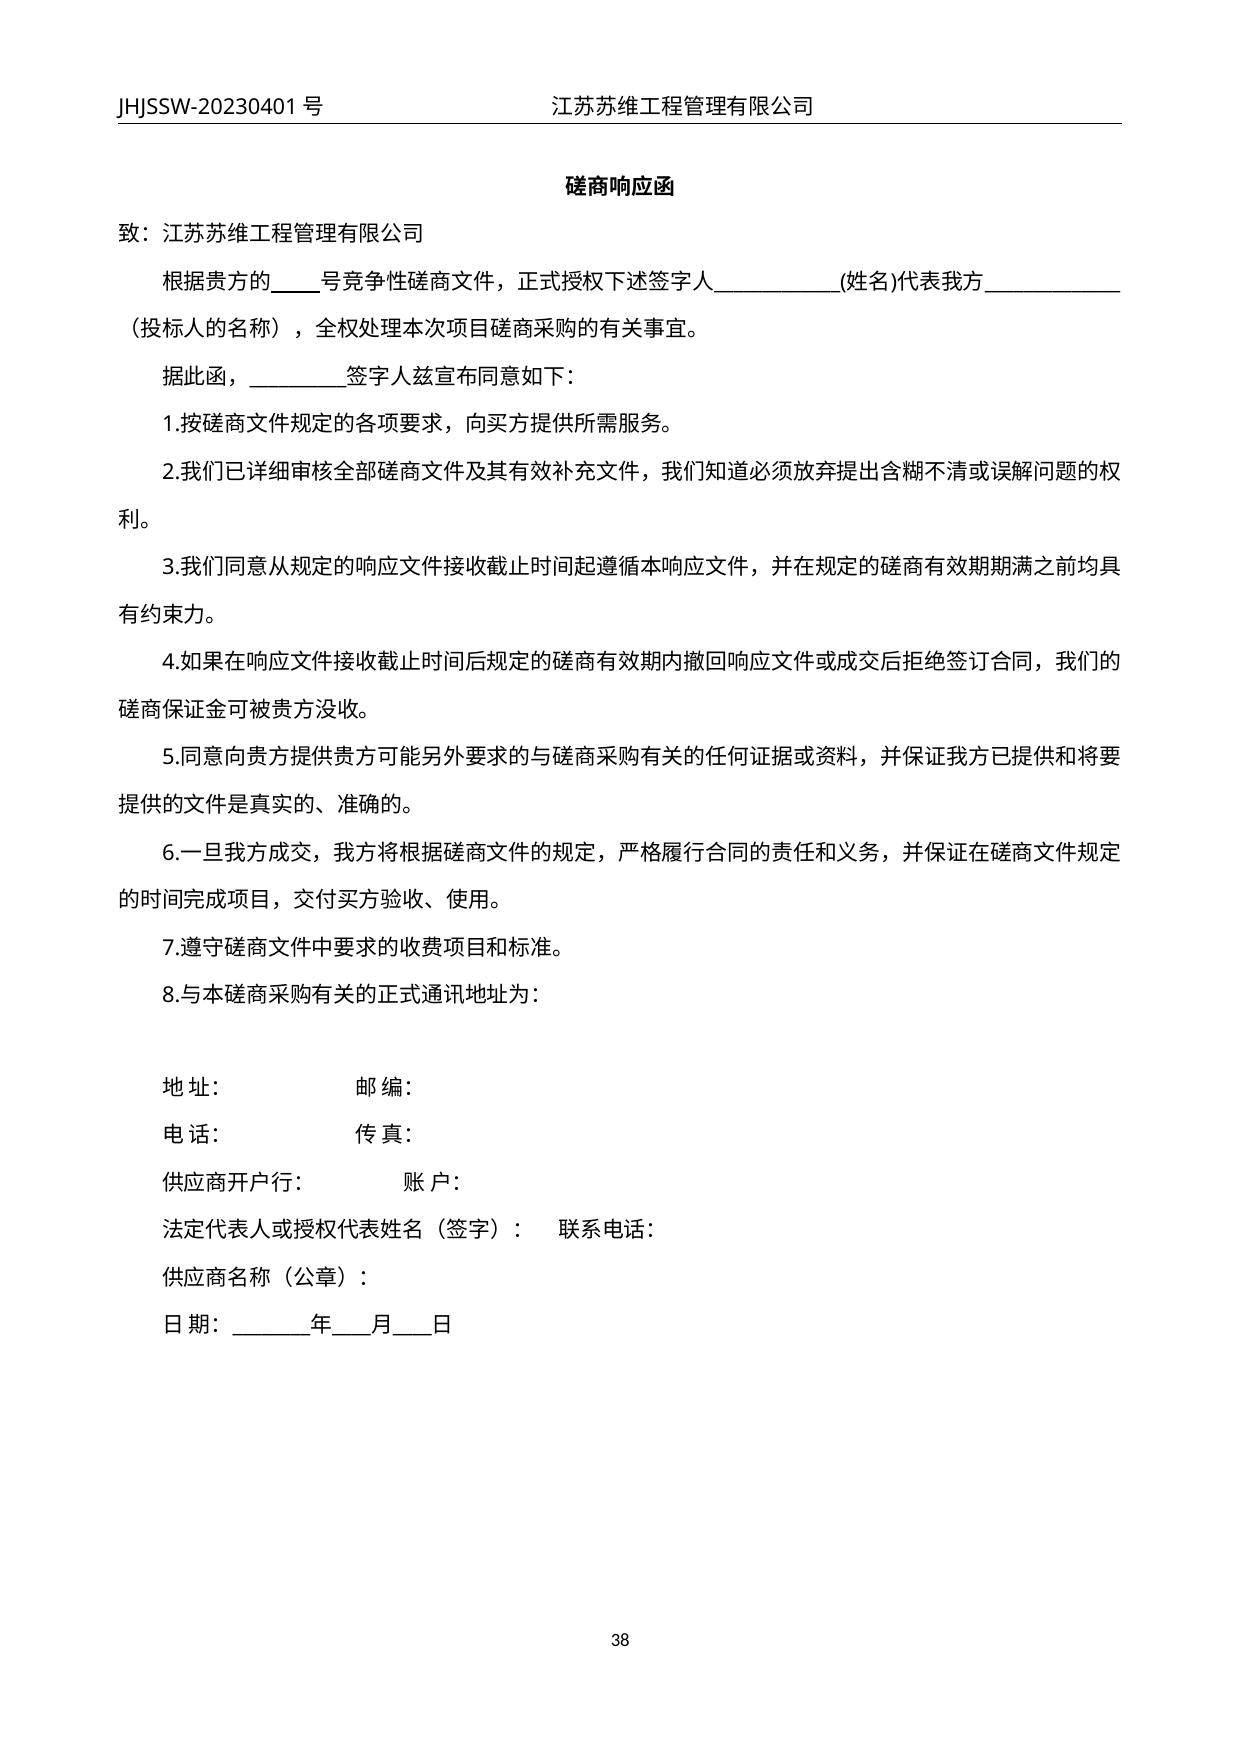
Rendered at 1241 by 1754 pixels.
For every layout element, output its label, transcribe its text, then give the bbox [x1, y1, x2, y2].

text 5.同意向贵方提供贵方可能另外要求的与磋商采购有关的任何证据或资料，并保证我方已提供和将要提供的文件是真实的、准确的。 [118, 739, 1122, 819]
text 7.遵守磋商文件中要求的收费项目和标准。 [118, 929, 1122, 961]
text 3.我们同意从规定的响应文件接收截止时间起遵循本响应文件，并在规定的磋商有效期期满之前均具有约束力。 [118, 549, 1122, 628]
text 致：江苏苏维工程管理有限公司 [118, 216, 1122, 248]
text 电 话： 传 真： [118, 1117, 1122, 1149]
text 2.我们已详细审核全部磋商文件及其有效补充文件，我们知道必须放弃提出含糊不清或误解问题的权利。 [118, 454, 1122, 533]
text 供应商名称（公章）： [118, 1259, 1122, 1291]
text 磋商响应函 [118, 169, 1122, 200]
text 法定代表人或授权代表姓名（签字）： 联系电话： [118, 1212, 1122, 1244]
text 地 址： 邮 编： [118, 1069, 1122, 1101]
text 4.如果在响应文件接收截止时间后规定的磋商有效期内撤回响应文件或成交后拒绝签订合同，我们的磋商保证金可被贵方没收。 [118, 644, 1122, 723]
text 1.按磋商文件规定的各项要求，向买方提供所需服务。 [118, 406, 1122, 438]
text 据此函，__________签字人兹宣布同意如下： [118, 359, 1122, 391]
text 日 期：________年____月____日 [118, 1307, 1122, 1339]
text 根据贵方的 号竞争性磋商文件，正式授权下述签字人_____________(姓名)代表我方______________（投标人的名称），全权处理本次项目磋商采购的有关事宜。 [118, 264, 1122, 343]
text 8.与本磋商采购有关的正式通讯地址为： [118, 977, 1122, 1009]
text 供应商开户行： 账 户： [118, 1164, 1122, 1196]
text 6.一旦我方成交，我方将根据磋商文件的规定，严格履行合同的责任和义务，并保证在磋商文件规定的时间完成项目，交付买方验收、使用。 [118, 834, 1122, 914]
